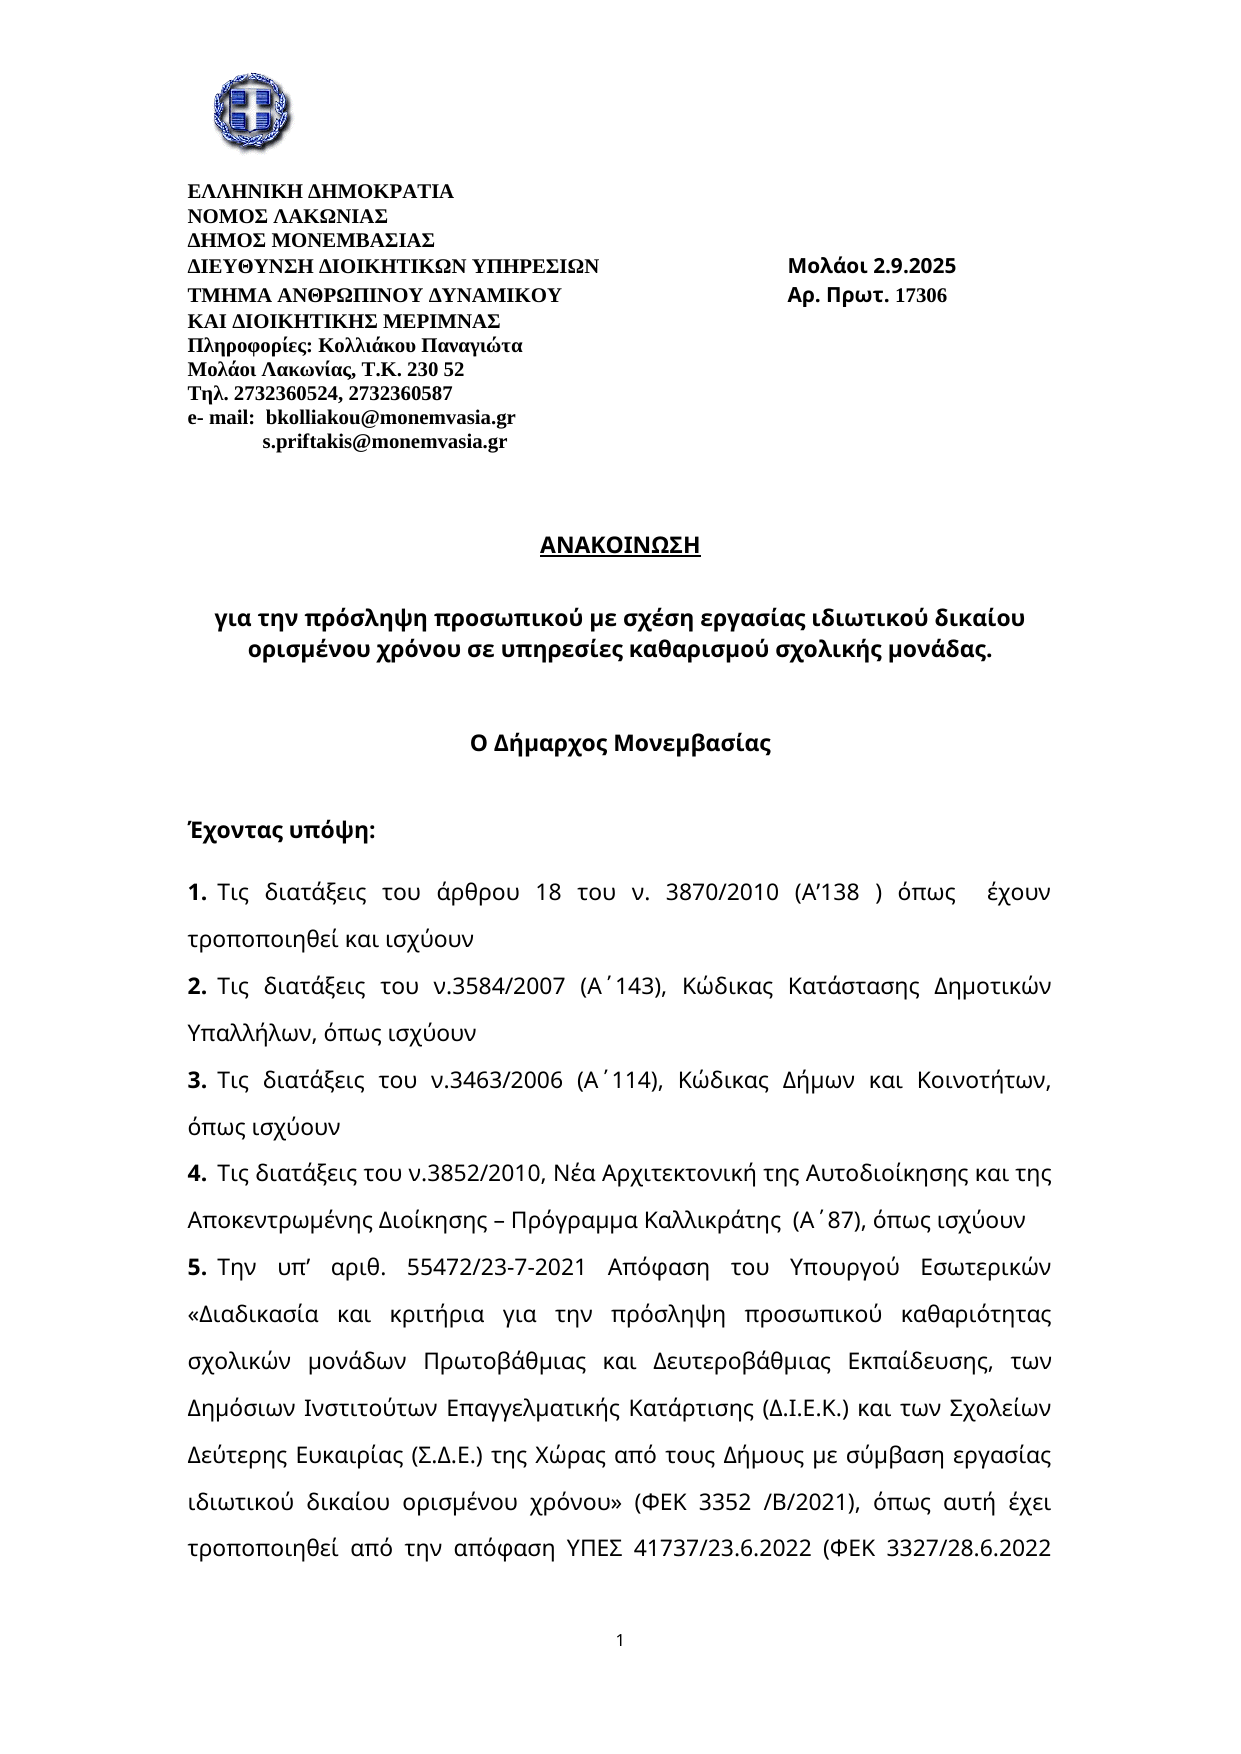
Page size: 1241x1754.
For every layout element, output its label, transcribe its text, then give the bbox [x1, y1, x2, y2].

text ΕΛΛΗΝΙΚΗ ΔΗΜΟΚΡΑΤΙΑ [187, 179, 1053, 203]
text Ο Δήμαρχος Μονεμβασίας [187, 727, 1053, 758]
picture [206, 66, 299, 159]
text ΑΝΑΚΟΙΝΩΣΗ [187, 519, 1053, 560]
text Μολάοι Λακωνίας, Τ.Κ. 230 52 [187, 357, 1053, 381]
text Πληροφορίες: Κολλιάκου Παναγιώτα [187, 333, 1053, 357]
text ΝΟΜΟΣ ΛΑΚΩΝΙΑΣ [187, 203, 1053, 228]
list Τις διατάξεις του ν.3463/2006 (Α΄114), Κώδικας Δήμων και Κοινοτήτων, όπως ισχύουν [187, 1063, 1053, 1142]
text ΤΜΗΜΑ ΑΝΘΡΩΠΙΝΟΥ ΔΥΝΑΜΙΚΟΥ Αρ. Πρωτ. 17306 [187, 280, 1053, 308]
text s.priftakis@monemvasia.gr [187, 429, 1053, 453]
text για την πρόσληψη προσωπικού με σχέση εργασίας ιδιωτικού δικαίου ορισμένου χρόνου σε υπηρεσίες καθαρισμού σχολικής μονάδας. [187, 602, 1053, 664]
text Έχοντας υπόψη: [187, 813, 1053, 845]
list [187, 1251, 1053, 1563]
text e- mail: bkolliakou@monemvasia.gr [187, 405, 1053, 429]
list Τις διατάξεις του ν.3584/2007 (Α΄143), Κώδικας Κατάστασης Δημοτικών Υπαλλήλων, όπως ισχύουν [187, 970, 1053, 1048]
list Τις διατάξεις του άρθρου 18 του ν. 3870/2010 (Α’138 ) όπως έχουν τροποποιηθεί και ισχύουν [187, 876, 1053, 954]
text ΔΗΜΟΣ ΜΟΝΕΜΒΑΣΙΑΣ [187, 228, 1053, 252]
text ΔΙΕΥΘΥΝΣΗ ΔΙΟΙΚΗΤΙΚΩΝ ΥΠΗΡΕΣΙΩΝ Μολάοι 2.9.2025 [187, 252, 1053, 280]
list Τις διατάξεις του ν.3852/2010, Νέα Αρχιτεκτονική της Αυτοδιοίκησης και της Αποκεντρωμένης Διοίκησης – Πρόγραμμα Καλλικράτης (Α΄87), όπως ισχύουν [187, 1157, 1053, 1235]
text Τηλ. 2732360524, 2732360587 [187, 381, 1053, 405]
text ΚΑΙ ΔΙΟΙΚΗΤΙΚΗΣ ΜΕΡΙΜΝΑΣ [187, 308, 1053, 333]
